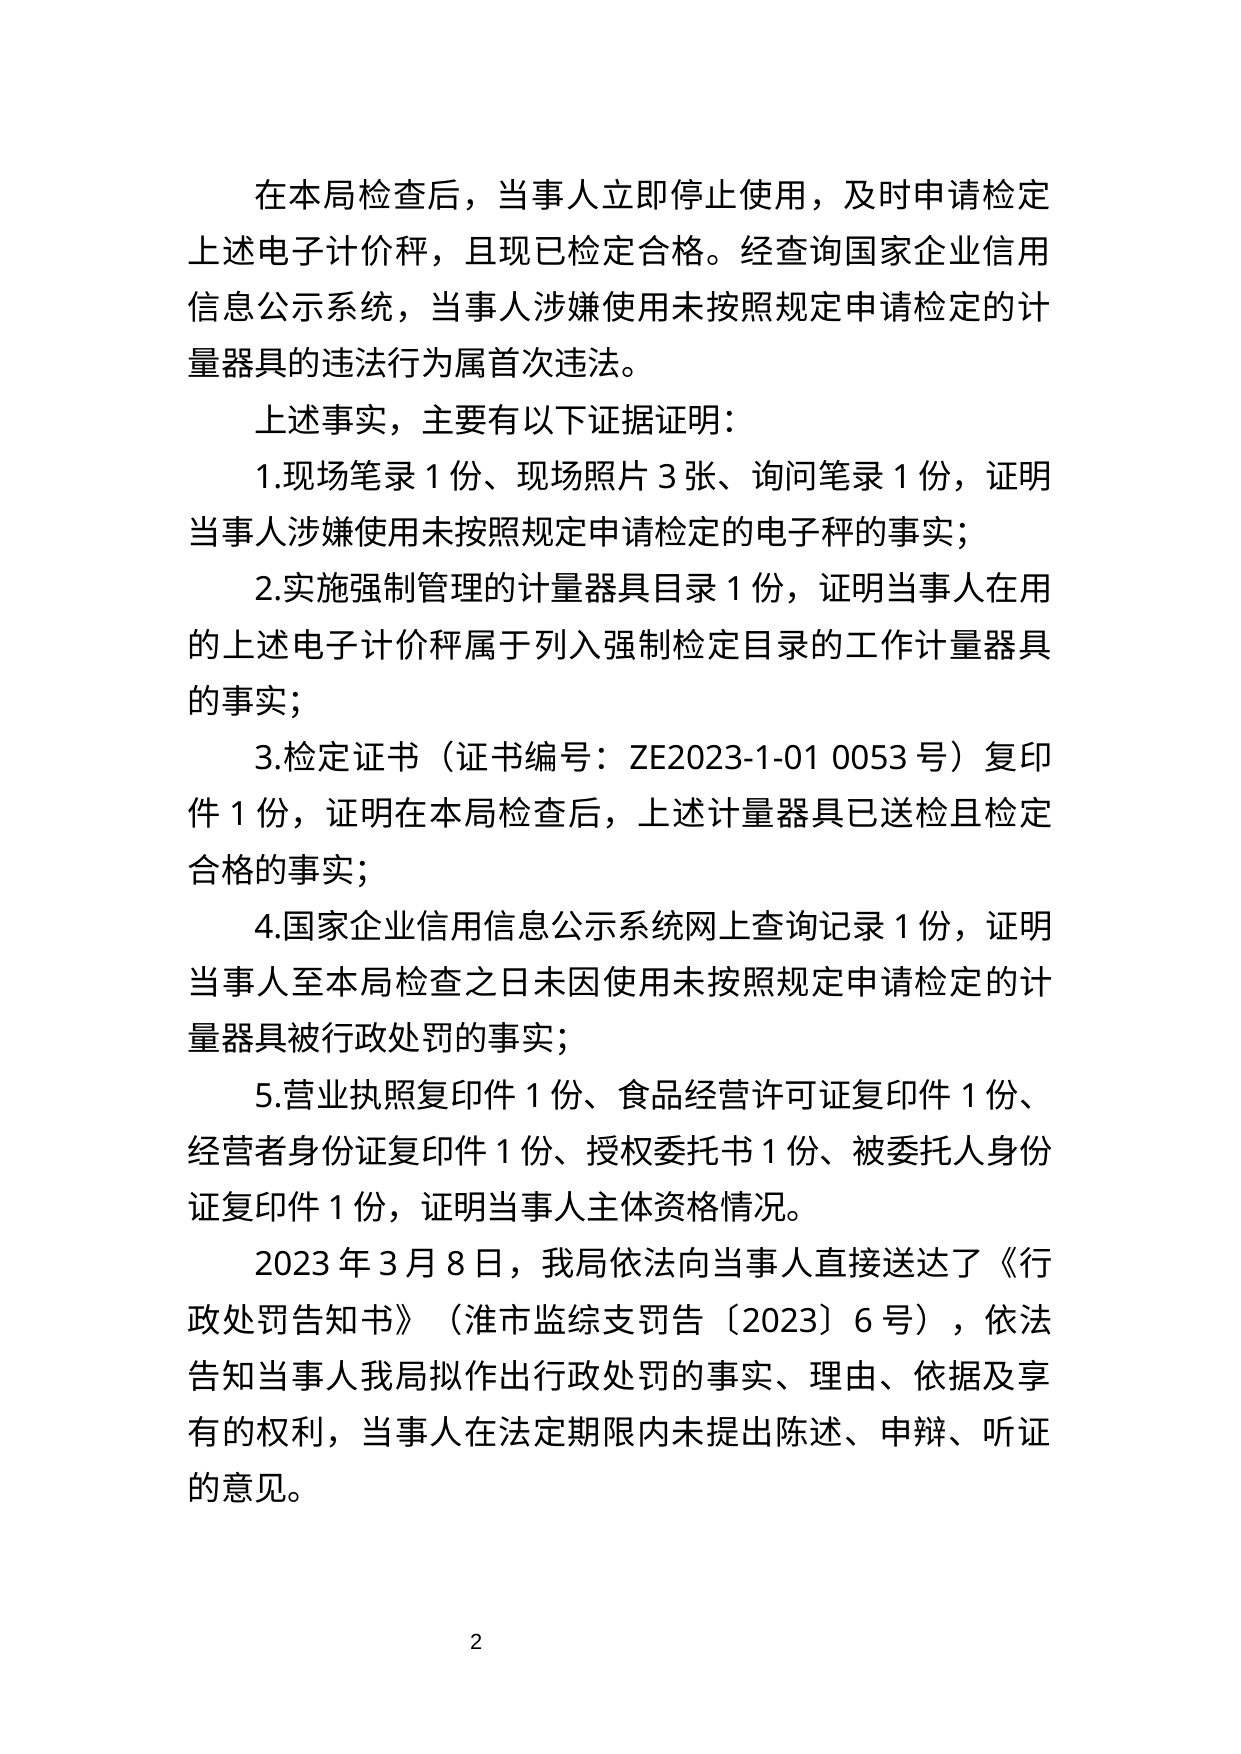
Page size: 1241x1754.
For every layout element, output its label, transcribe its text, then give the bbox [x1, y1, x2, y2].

text 2.实施强制管理的计量器具目录1份，证明当事人在用的上述电子计价秤属于列入强制检定目录的工作计量器具的事实； [187, 556, 1053, 724]
text 2023年3月8日，我局依法向当事人直接送达了《行政处罚告知书》（淮市监综支罚告〔2023〕6号），依法告知当事人我局拟作出行政处罚的事实、理由、依据及享有的权利，当事人在法定期限内未提出陈述、申辩、听证的意见。 [187, 1231, 1053, 1512]
text 5.营业执照复印件1份、食品经营许可证复印件1份、经营者身份证复印件1份、授权委托书1份、被委托人身份证复印件1份，证明当事人主体资格情况。 [187, 1062, 1053, 1231]
text 4.国家企业信用信息公示系统网上查询记录1份，证明当事人至本局检查之日未因使用未按照规定申请检定的计量器具被行政处罚的事实； [187, 893, 1053, 1062]
text 上述事实，主要有以下证据证明： [187, 387, 1053, 443]
text 在本局检查后，当事人立即停止使用，及时申请检定上述电子计价秤，且现已检定合格。经查询国家企业信用信息公示系统，当事人涉嫌使用未按照规定申请检定的计量器具的违法行为属首次违法。 [187, 162, 1053, 387]
text 3.检定证书（证书编号：ZE2023-1-01 0053号）复印件1份，证明在本局检查后，上述计量器具已送检且检定合格的事实； [187, 724, 1053, 893]
text 1.现场笔录1份、现场照片3张、询问笔录1份，证明当事人涉嫌使用未按照规定申请检定的电子秤的事实； [187, 443, 1053, 556]
